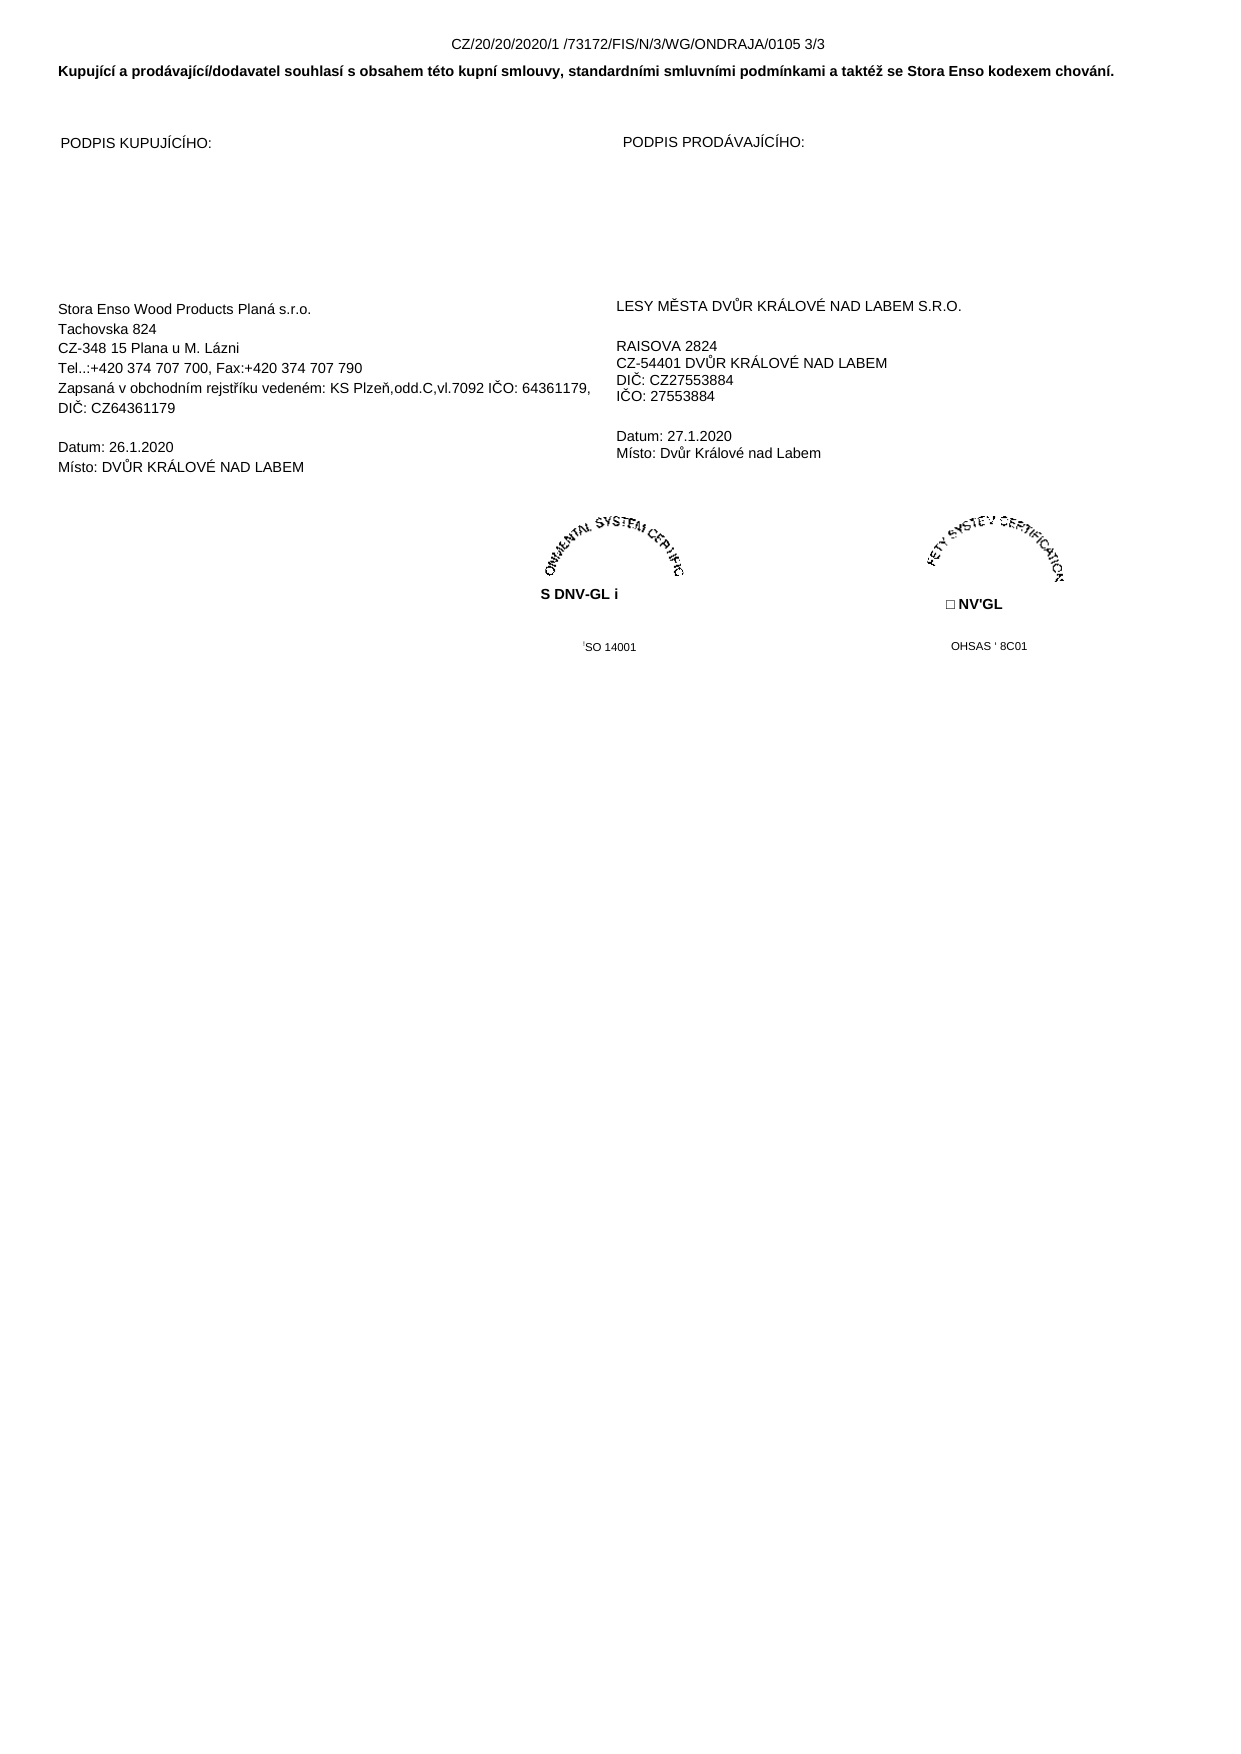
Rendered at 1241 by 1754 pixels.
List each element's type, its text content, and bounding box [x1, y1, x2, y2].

text Stora Enso Wood Products Planá s.r.o. [58, 300, 616, 317]
text Místo: DVŮR KRÁLOVÉ NAD LABEM [58, 458, 616, 475]
text CZ-348 15 Plana u M. Lázni [58, 340, 616, 357]
text RAISOVA 2824 [616, 338, 983, 354]
text CZ-54401 DVŮR KRÁLOVÉ NAD LABEM [616, 354, 983, 371]
text Datum: 26.1.2020 [58, 438, 616, 455]
text PODPIS KUPUJÍCÍHO: [60, 134, 212, 151]
text S DNV-GL i [540, 585, 618, 602]
picture [997, 513, 1067, 585]
text Zapsaná v obchodním rejstříku vedeném: KS Plzeň,odd.C,vl.7092 IČO: 64361179, DIČ: CZ64361179 [58, 380, 616, 417]
text LESY MĚSTA DVŮR KRÁLOVÉ NAD LABEM S.R.O. [616, 298, 983, 315]
text !SO 14001 [583, 640, 636, 654]
text □ NV'GL [946, 595, 1003, 612]
text PODPIS PRODÁVAJÍCÍHO: [615, 133, 812, 150]
text DIČ: CZ27553884 [616, 371, 983, 388]
picture [927, 516, 996, 566]
text IČO: 27553884 [616, 388, 983, 405]
text Tachovska 824 [58, 320, 616, 337]
text Datum: 27.1.2020 [616, 428, 983, 444]
text CZ/20/20/2020/1 /73172/FIS/N/3/WG/ONDRAJA/0105 3/3 [58, 35, 1218, 52]
text Kupující a prodávající/dodavatel souhlasí s obsahem této kupní smlouvy, standardními smluvními podmínkami a taktéž se Stora Enso kodexem chování. [58, 63, 1218, 80]
text Místo: Dvůr Králové nad Labem [616, 444, 983, 461]
text Tel..:+420 374 707 700, Fax:+420 374 707 790 [58, 360, 616, 377]
text OHSAS ‘ 8C01 [951, 639, 1027, 653]
picture [545, 516, 684, 576]
